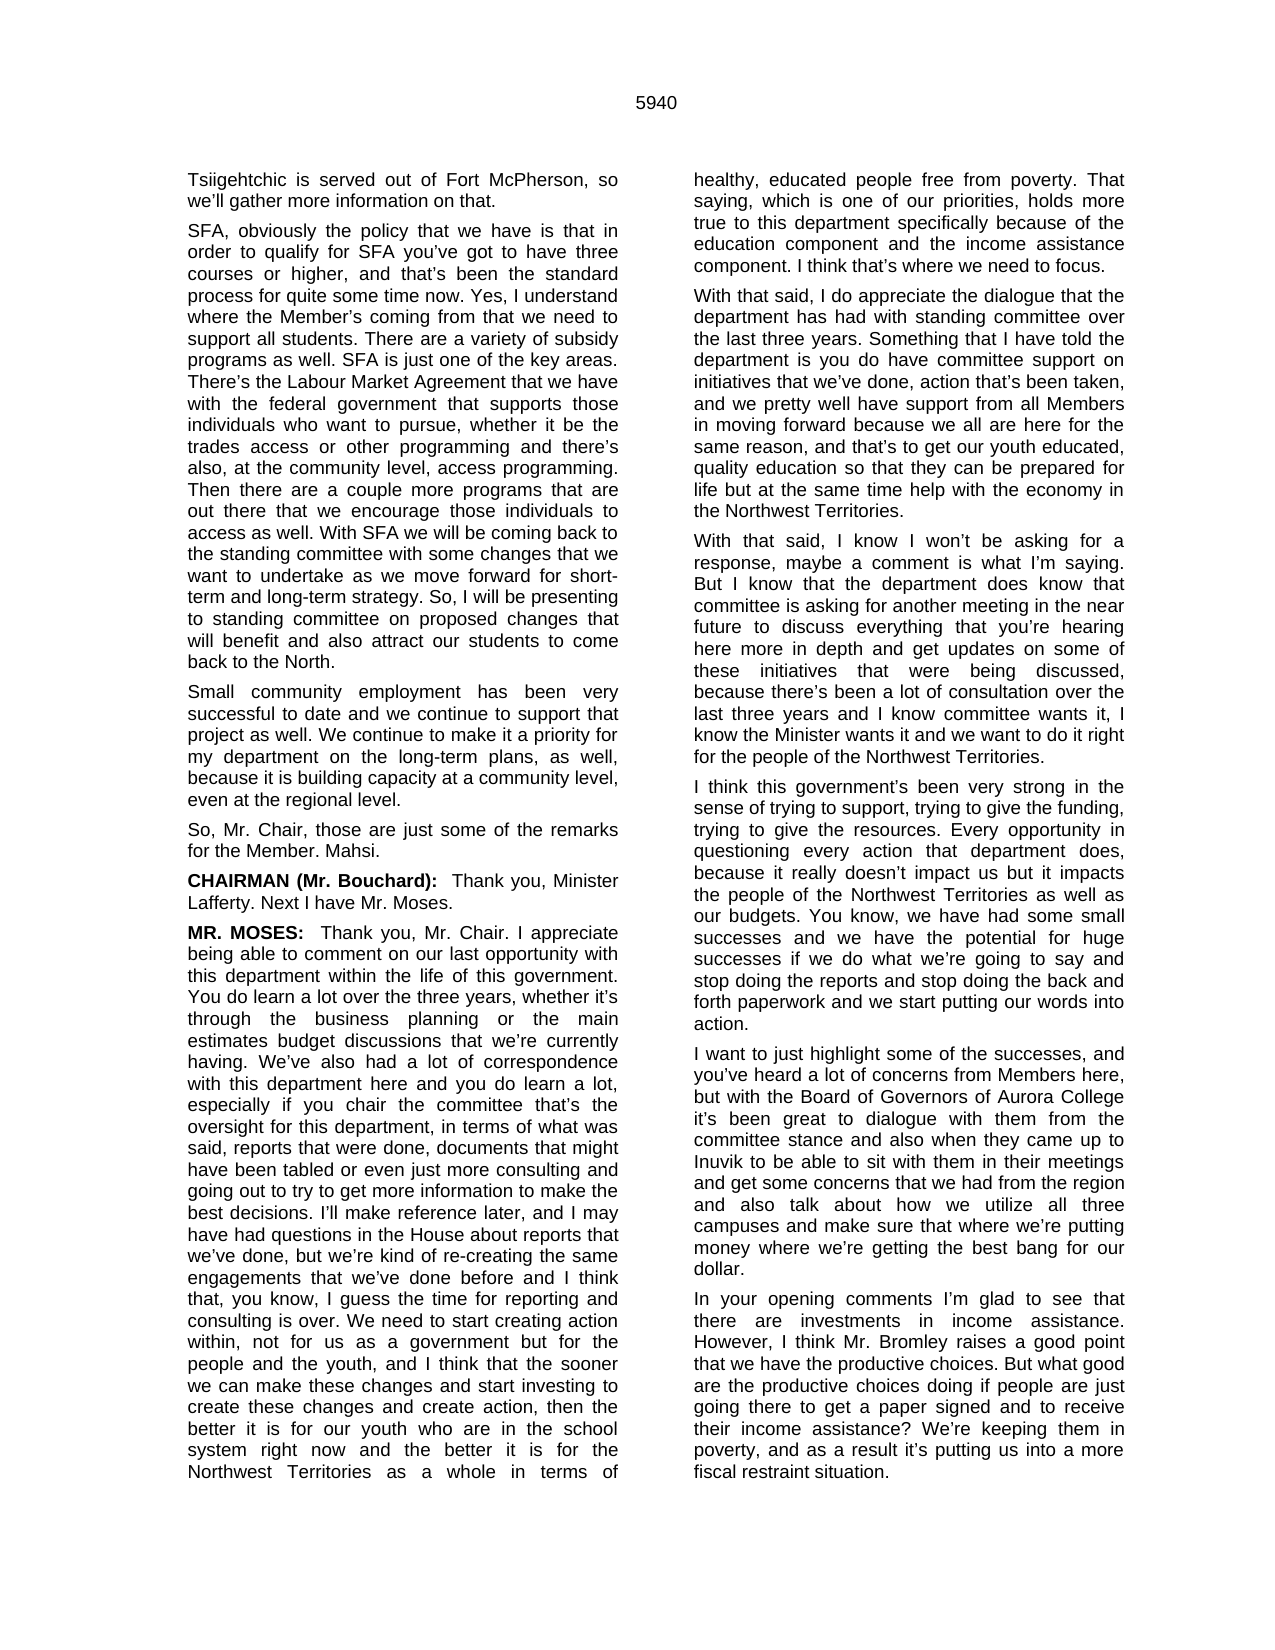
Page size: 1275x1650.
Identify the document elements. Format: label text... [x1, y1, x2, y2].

text SFA, obviously the policy that we have is that in order to qualify for SFA you’ve got to have three courses or higher, and that’s been the standard process for quite some time now. Yes, I understand where the Member’s coming from that we need to support all students. There are a variety of subsidy programs as well. SFA is just one of the key areas. There’s the Labour Market Agreement that we have with the federal government that supports those individuals who want to pursue, whether it be the trades access or other programming and there’s also, at the community level, access programming. Then there are a couple more programs that are out there that we encourage those individuals to access as well. With SFA we will be coming back to the standing committee with some changes that we want to undertake as we move forward for short-term and long-term strategy. So, I will be presenting to standing committee on proposed changes that will benefit and also attract our students to come back to the North. [187, 220, 619, 673]
text In your opening comments I’m glad to see that there are investments in income assistance. However, I think Mr. Bromley raises a good point that we have the productive choices. But what good are the productive choices doing if people are just going there to get a paper signed and to receive their income assistance? We’re keeping them in poverty, and as a result it’s putting us into a more fiscal restraint situation. [694, 1288, 1125, 1482]
text With that said, I do appreciate the dialogue that the department has had with standing committee over the last three years. Something that I have told the department is you do have committee support on initiatives that we’ve done, action that’s been taken, and we pretty well have support from all Members in moving forward because we all are here for the same reason, and that’s to get our youth educated, quality education so that they can be prepared for life but at the same time help with the economy in the Northwest Territories. [694, 284, 1125, 522]
text Small community employment has been very successful to date and we continue to support that project as well. We continue to make it a priority for my department on the long-term plans, as well, because it is building capacity at a community level, even at the regional level. [187, 681, 619, 810]
text With that said, I know I won’t be asking for a response, maybe a comment is what I’m saying. But I know that the department does know that committee is asking for another meeting in the near future to discuss everything that you’re hearing here more in depth and get updates on some of these initiatives that were being discussed, because there’s been a lot of consultation over the last three years and I know committee wants it, I know the Minister wants it and we want to do it right for the people of the Northwest Territories. [694, 530, 1125, 767]
text I think this government’s been very strong in the sense of trying to support, trying to give the funding, trying to give the resources. Every opportunity in questioning every action that department does, because it really doesn’t impact us but it impacts the people of the Northwest Territories as well as our budgets. You know, we have had some small successes and we have the potential for huge successes if we do what we’re going to say and stop doing the reports and stop doing the back and forth paperwork and we start putting our words into action. [694, 776, 1125, 1034]
text CHAIRMAN (Mr. Bouchard): Thank you, Minister Lafferty. Next I have Mr. Moses. [187, 870, 619, 913]
text MR. MOSES: Thank you, Mr. Chair. I appreciate being able to comment on our last opportunity with this department within the life of this government. You do learn a lot over the three years, whether it’s through the business planning or the main estimates budget discussions that we’re currently having. We’ve also had a lot of correspondence with this department here and you do learn a lot, especially if you chair the committee that’s the oversight for this department, in terms of what was said, reports that were done, documents that might have been tabled or even just more consulting and going out to try to get more information to make the best decisions. I’ll make reference later, and I may have had questions in the House about reports that we’ve done, but we’re kind of re-creating the same engagements that we’ve done before and I think that, you know, I guess the time for reporting and consulting is over. We need to start creating action within, not for us as a government but for the people and the youth, and I think that the sooner we can make these changes and start investing to create these changes and create action, then the better it is for our youth who are in the school system right now and the better it is for the Northwest Territories as a whole in terms of healthy, educated people free from poverty. That saying, which is one of our priorities, holds more true to this department specifically because of the education component and the income assistance component. I think that’s where we need to focus. [187, 922, 619, 1482]
text I want to just highlight some of the successes, and you’ve heard a lot of concerns from Members here, but with the Board of Governors of Aurora College it’s been great to dialogue with them from the committee stance and also when they came up to Inuvik to be able to sit with them in their meetings and get some concerns that we had from the region and also talk about how we utilize all three campuses and make sure that where we’re putting money where we’re getting the best bang for our dollar. [694, 1043, 1125, 1280]
text So, Mr. Chair, those are just some of the remarks for the Member. Mahsi. [187, 819, 619, 862]
